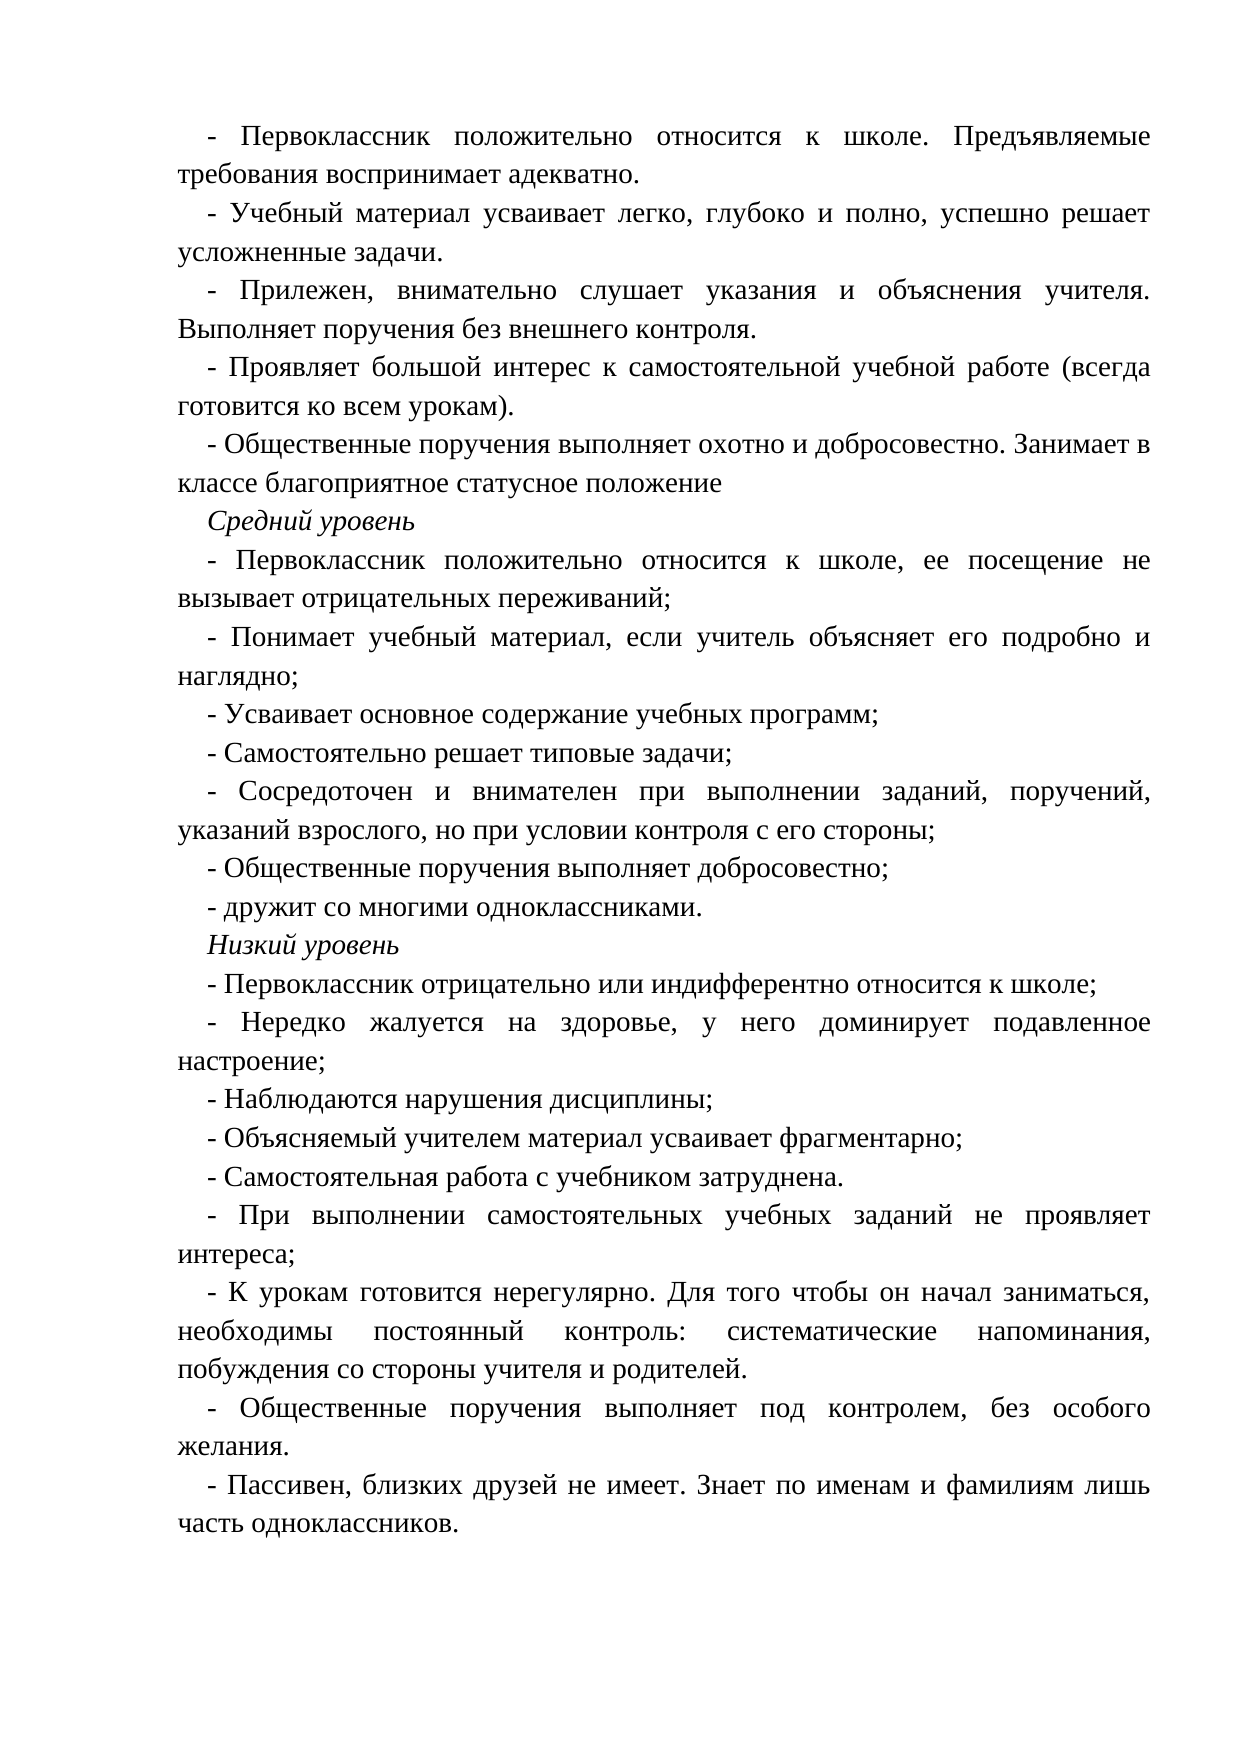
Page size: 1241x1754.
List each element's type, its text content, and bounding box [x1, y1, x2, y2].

text - Пассивен, близких друзей не имеет. Знает по именам и фамилиям лишь часть одноклассников. [177, 1467, 1152, 1539]
text - Общественные поручения выполняет охотно и добросовестно. Занимает в классе благоприятное статусное положение [177, 426, 1152, 498]
text - Общественные поручения выполняет под контролем, без особого желания. [177, 1390, 1152, 1462]
text - Понимает учебный материал, если учитель объясняет его подробно и наглядно; [177, 619, 1152, 691]
text Низкий уровень [177, 927, 1152, 961]
text - Сосредоточен и внимателен при выполнении заданий, поручений, указаний взрослого, но при условии контроля с его стороны; [177, 773, 1152, 845]
text - Учебный материал усваивает легко, глубоко и полно, успешно решает усложненные задачи. [177, 195, 1152, 267]
text - Первоклассник положительно относится к школе, ее посещение не вызывает отрицательных переживаний; [177, 542, 1152, 614]
text - Нередко жалуется на здоровье, у него доминирует подавленное настроение; [177, 1004, 1152, 1077]
text - Наблюдаются нарушения дисциплины; [177, 1082, 1152, 1115]
text - Усваивает основное содержание учебных программ; [177, 696, 1152, 730]
text - К урокам готовится нерегулярно. Для того чтобы он начал заниматься, необходимы постоянный контроль: систематические напоминания, побуждения со стороны учителя и родителей. [177, 1274, 1152, 1385]
text - Самостоятельно решает типовые задачи; [177, 735, 1152, 768]
text - Самостоятельная работа с учебником затруднена. [177, 1159, 1152, 1192]
text - Проявляет большой интерес к самостоятельной учебной работе (всегда готовится ко всем урокам). [177, 349, 1152, 421]
text - Прилежен, внимательно слушает указания и объяснения учителя. Выполняет поручения без внешнего контроля. [177, 272, 1152, 344]
text - При выполнении самостоятельных учебных заданий не проявляет интереса; [177, 1197, 1152, 1269]
text - Первоклассник отрицательно или индифферентно относится к школе; [177, 966, 1152, 999]
text Средний уровень [177, 503, 1152, 537]
text - Объясняемый учителем материал усваивает фрагментарно; [177, 1120, 1152, 1154]
text - Первоклассник положительно относится к школе. Предъявляемые требования воспринимает адекватно. [177, 118, 1152, 190]
text - Общественные поручения выполняет добросовестно; [177, 850, 1152, 884]
text - дружит со многими одноклассниками. [177, 889, 1152, 922]
